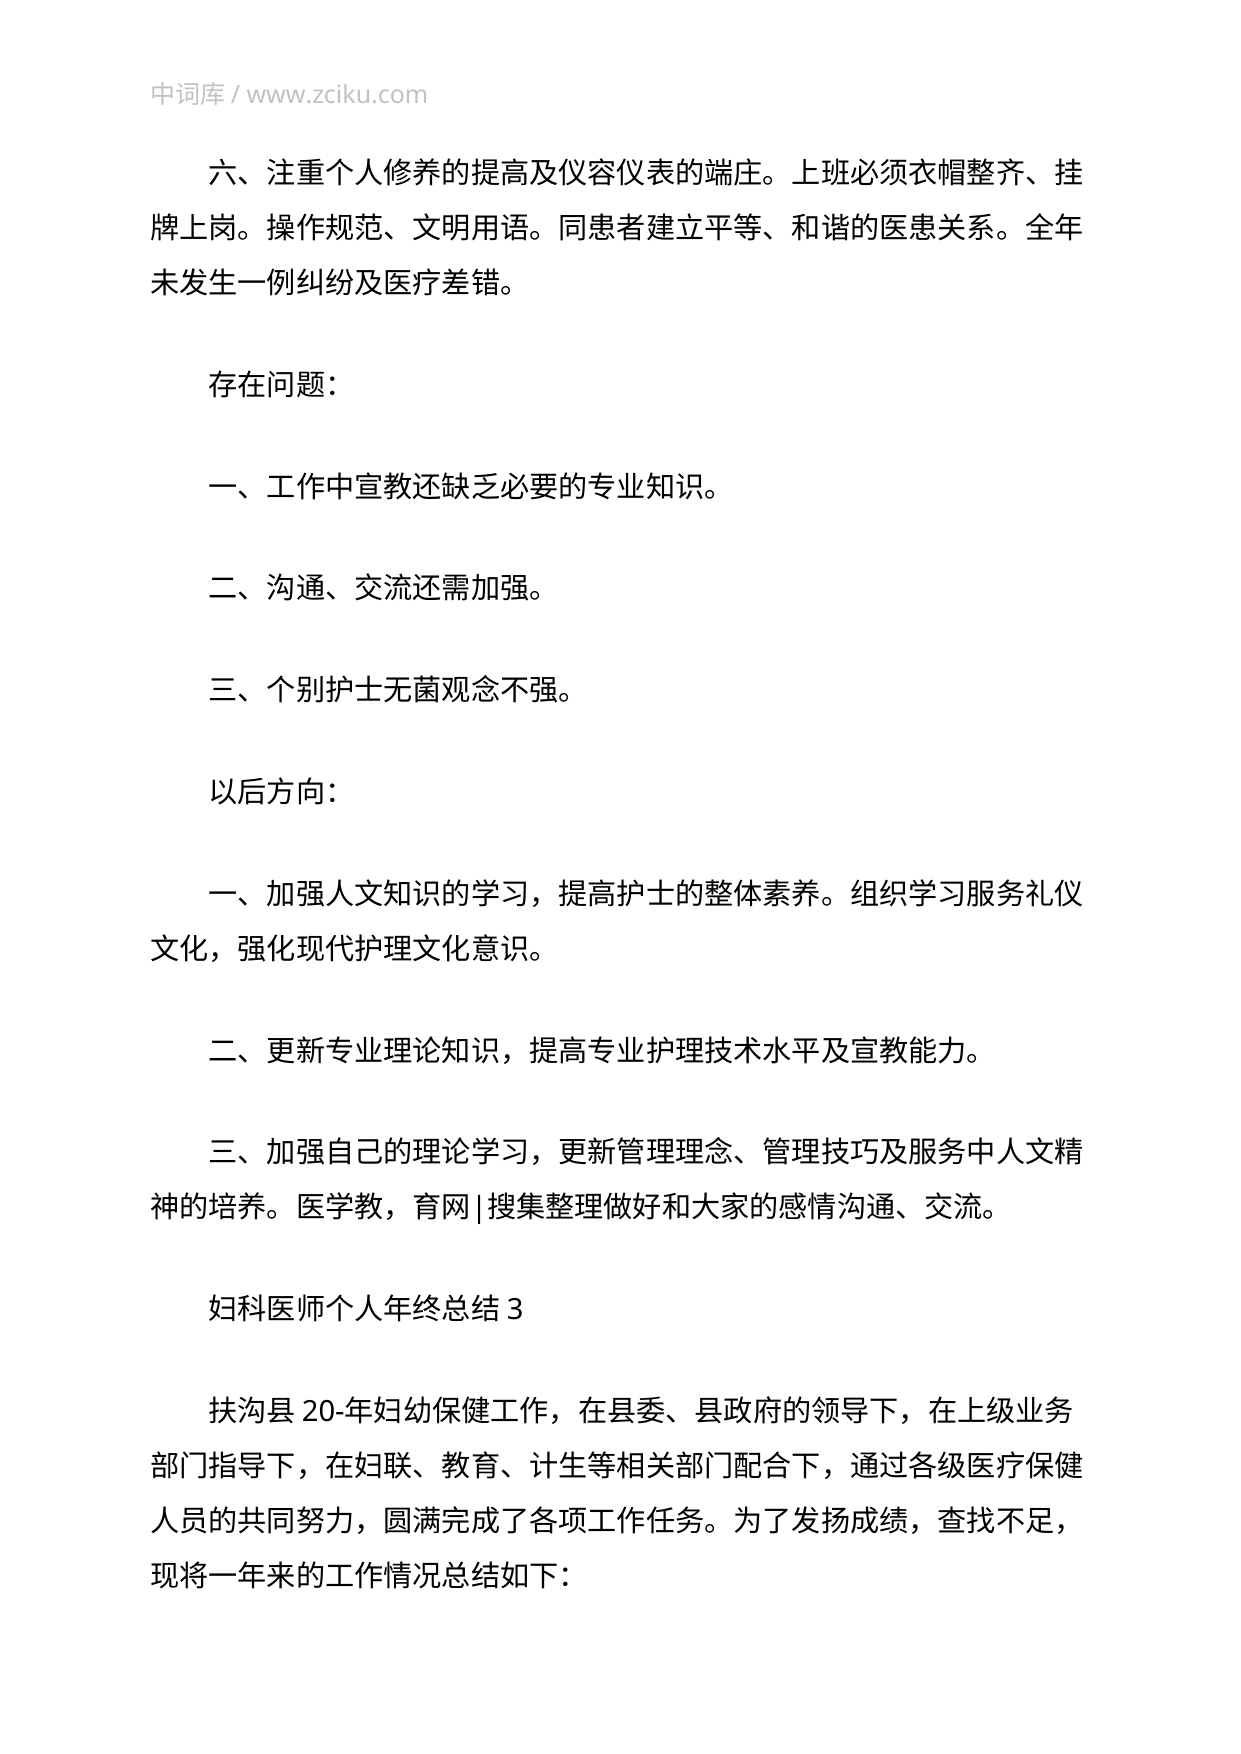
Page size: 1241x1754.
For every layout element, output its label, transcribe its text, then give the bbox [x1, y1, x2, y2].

text 扶沟县20-年妇幼保健工作，在县委、县政府的领导下，在上级业务部门指导下，在妇联、教育、计生等相关部门配合下，通过各级医疗保健人员的共同努力，圆满完成了各项工作任务。为了发扬成绩，查找不足，现将一年来的工作情况总结如下： [150, 1388, 1090, 1595]
text 三、加强自己的理论学习，更新管理理念、管理技巧及服务中人文精神的培养。医学教，育网|搜集整理做好和大家的感情沟通、交流。 [150, 1129, 1090, 1226]
text 二、沟通、交流还需加强。 [150, 565, 1090, 607]
text 六、注重个人修养的提高及仪容仪表的端庄。上班必须衣帽整齐、挂牌上岗。操作规范、文明用语。同患者建立平等、和谐的医患关系。全年未发生一例纠纷及医疗差错。 [150, 150, 1090, 302]
text 妇科医师个人年终总结 3 [150, 1286, 1090, 1328]
text 二、更新专业理论知识，提高专业护理技术水平及宣教能力。 [150, 1027, 1090, 1069]
text 存在问题： [150, 362, 1090, 404]
text 一、加强人文知识的学习，提高护士的整体素养。组织学习服务礼仪文化，强化现代护理文化意识。 [150, 870, 1090, 968]
text 一、工作中宣教还缺乏必要的专业知识。 [150, 463, 1090, 506]
text 三、个别护士无菌观念不强。 [150, 667, 1090, 709]
text 以后方向： [150, 769, 1090, 811]
